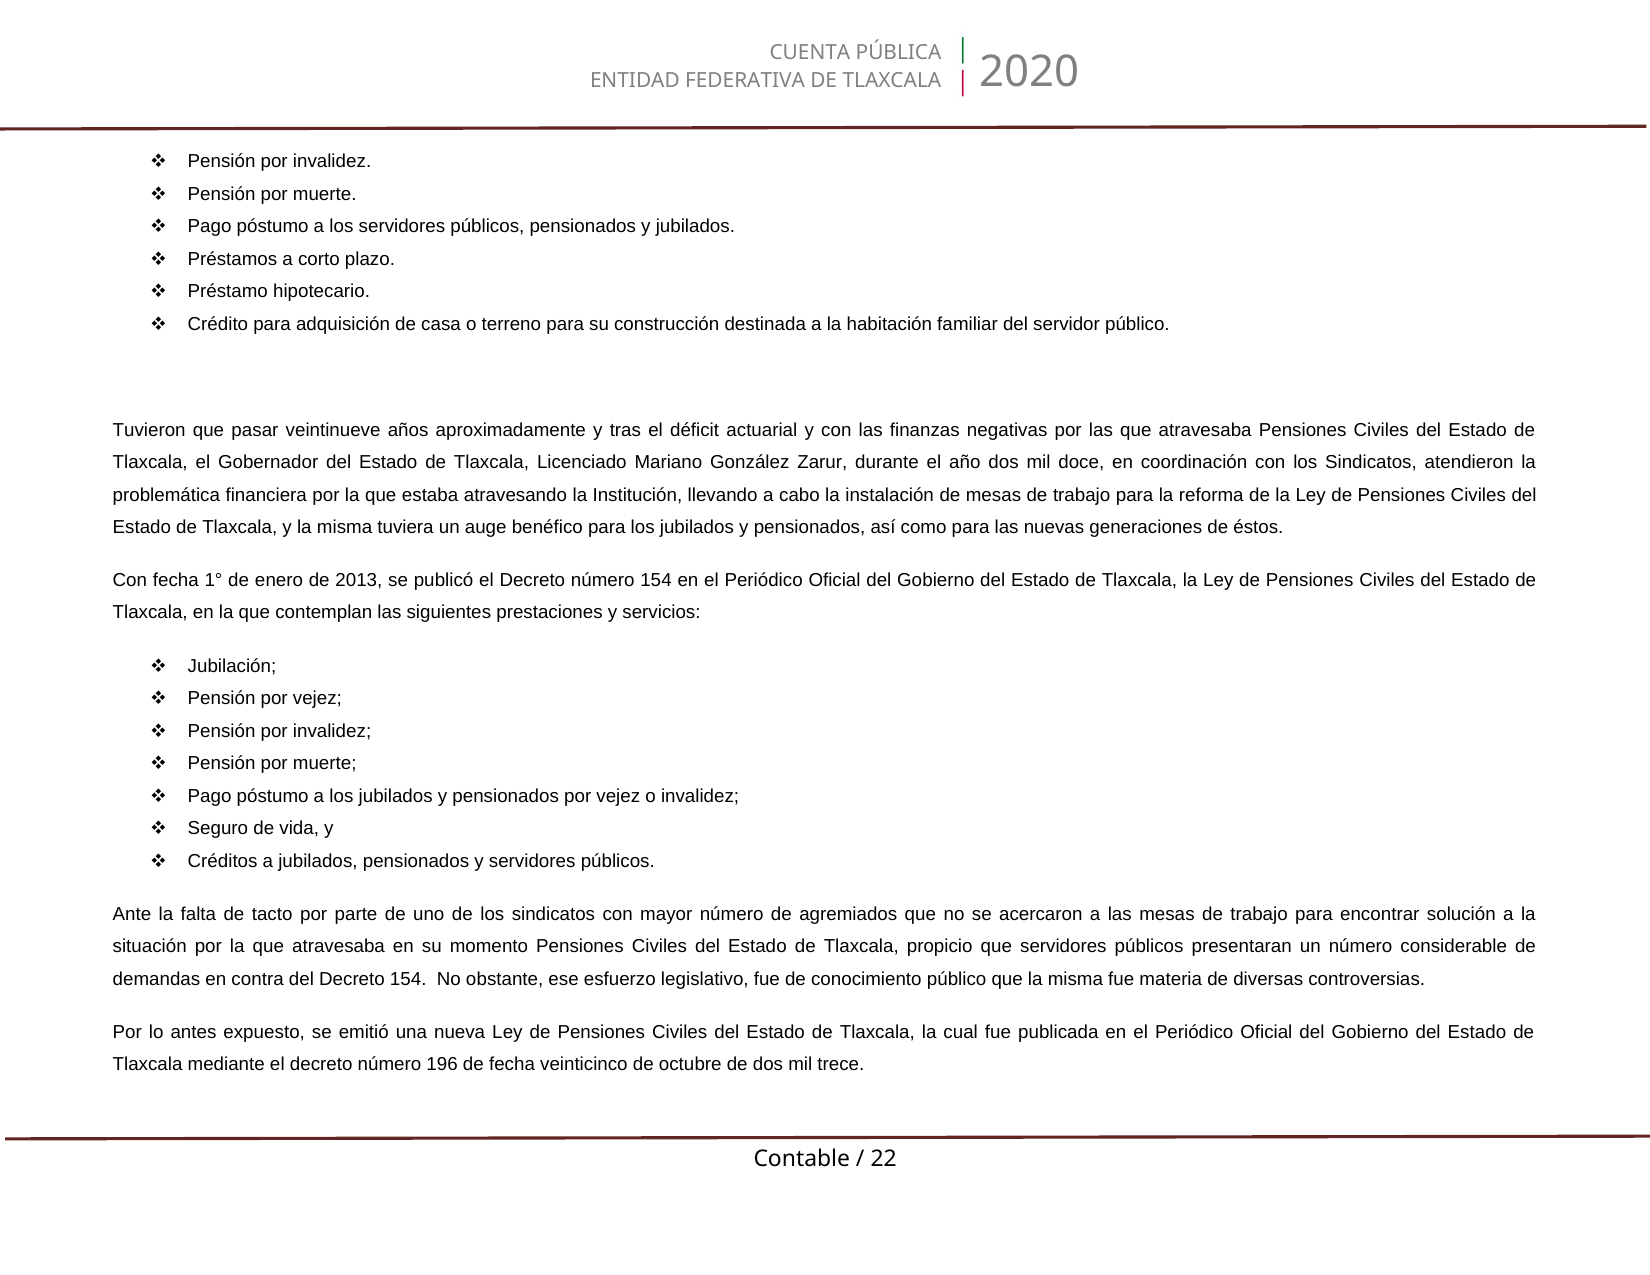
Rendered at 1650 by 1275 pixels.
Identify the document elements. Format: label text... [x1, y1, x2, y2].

list Créditos a jubilados, pensionados y servidores públicos. [150, 849, 1537, 871]
text Con fecha 1° de enero de 2013, se publicó el Decreto número 154 en el Periódico Oficial del Gobierno del Estado de Tlaxcala, la Ley de Pensiones Civiles del Estado de Tlaxcala, en la que contemplan las siguientes prestaciones y servicios: [112, 569, 1537, 623]
list Pensión por muerte. [150, 182, 1537, 204]
text Tuvieron que pasar veintinueve años aproximadamente y tras el déficit actuarial y con las finanzas negativas por las que atravesaba Pensiones Civiles del Estado de Tlaxcala, el Gobernador del Estado de Tlaxcala, Licenciado Mariano González Zarur, durante el año dos mil doce, en coordinación con los Sindicatos, atendieron la problemática financiera por la que estaba atravesando la Institución, llevando a cabo la instalación de mesas de trabajo para la reforma de la Ley de Pensiones Civiles del Estado de Tlaxcala, y la misma tuviera un auge benéfico para los jubilados y pensionados, así como para las nuevas generaciones de éstos. [112, 419, 1537, 537]
list Préstamos a corto plazo. [150, 247, 1537, 269]
list Pensión por invalidez; [150, 719, 1537, 741]
list Pensión por invalidez. [150, 150, 1537, 172]
list Préstamo hipotecario. [150, 280, 1537, 302]
list Crédito para adquisición de casa o terreno para su construcción destinada a la habitación familiar del servidor público. [150, 312, 1537, 334]
picture [956, 28, 974, 100]
text Ante la falta de tacto por parte de uno de los sindicatos con mayor número de agremiados que no se acercaron a las mesas de trabajo para encontrar solución a la situación por la que atravesaba en su momento Pensiones Civiles del Estado de Tlaxcala, propicio que servidores públicos presentaran un número considerable de demandas en contra del Decreto 154. No obstante, ese esfuerzo legislativo, fue de conocimiento público que la misma fue materia de diversas controversias. [112, 903, 1537, 989]
list Pensión por muerte; [150, 752, 1537, 773]
list Jubilación; [150, 654, 1537, 676]
list Pago póstumo a los servidores públicos, pensionados y jubilados. [150, 215, 1537, 237]
list Pensión por vejez; [150, 687, 1537, 708]
text Por lo antes expuesto, se emitió una nueva Ley de Pensiones Civiles del Estado de Tlaxcala, la cual fue publicada en el Periódico Oficial del Gobierno del Estado de Tlaxcala mediante el decreto número 196 de fecha veinticinco de octubre de dos mil trece. [112, 1020, 1537, 1074]
list Seguro de vida, y [150, 817, 1537, 838]
list Pago póstumo a los jubilados y pensionados por vejez o invalidez; [150, 784, 1537, 806]
